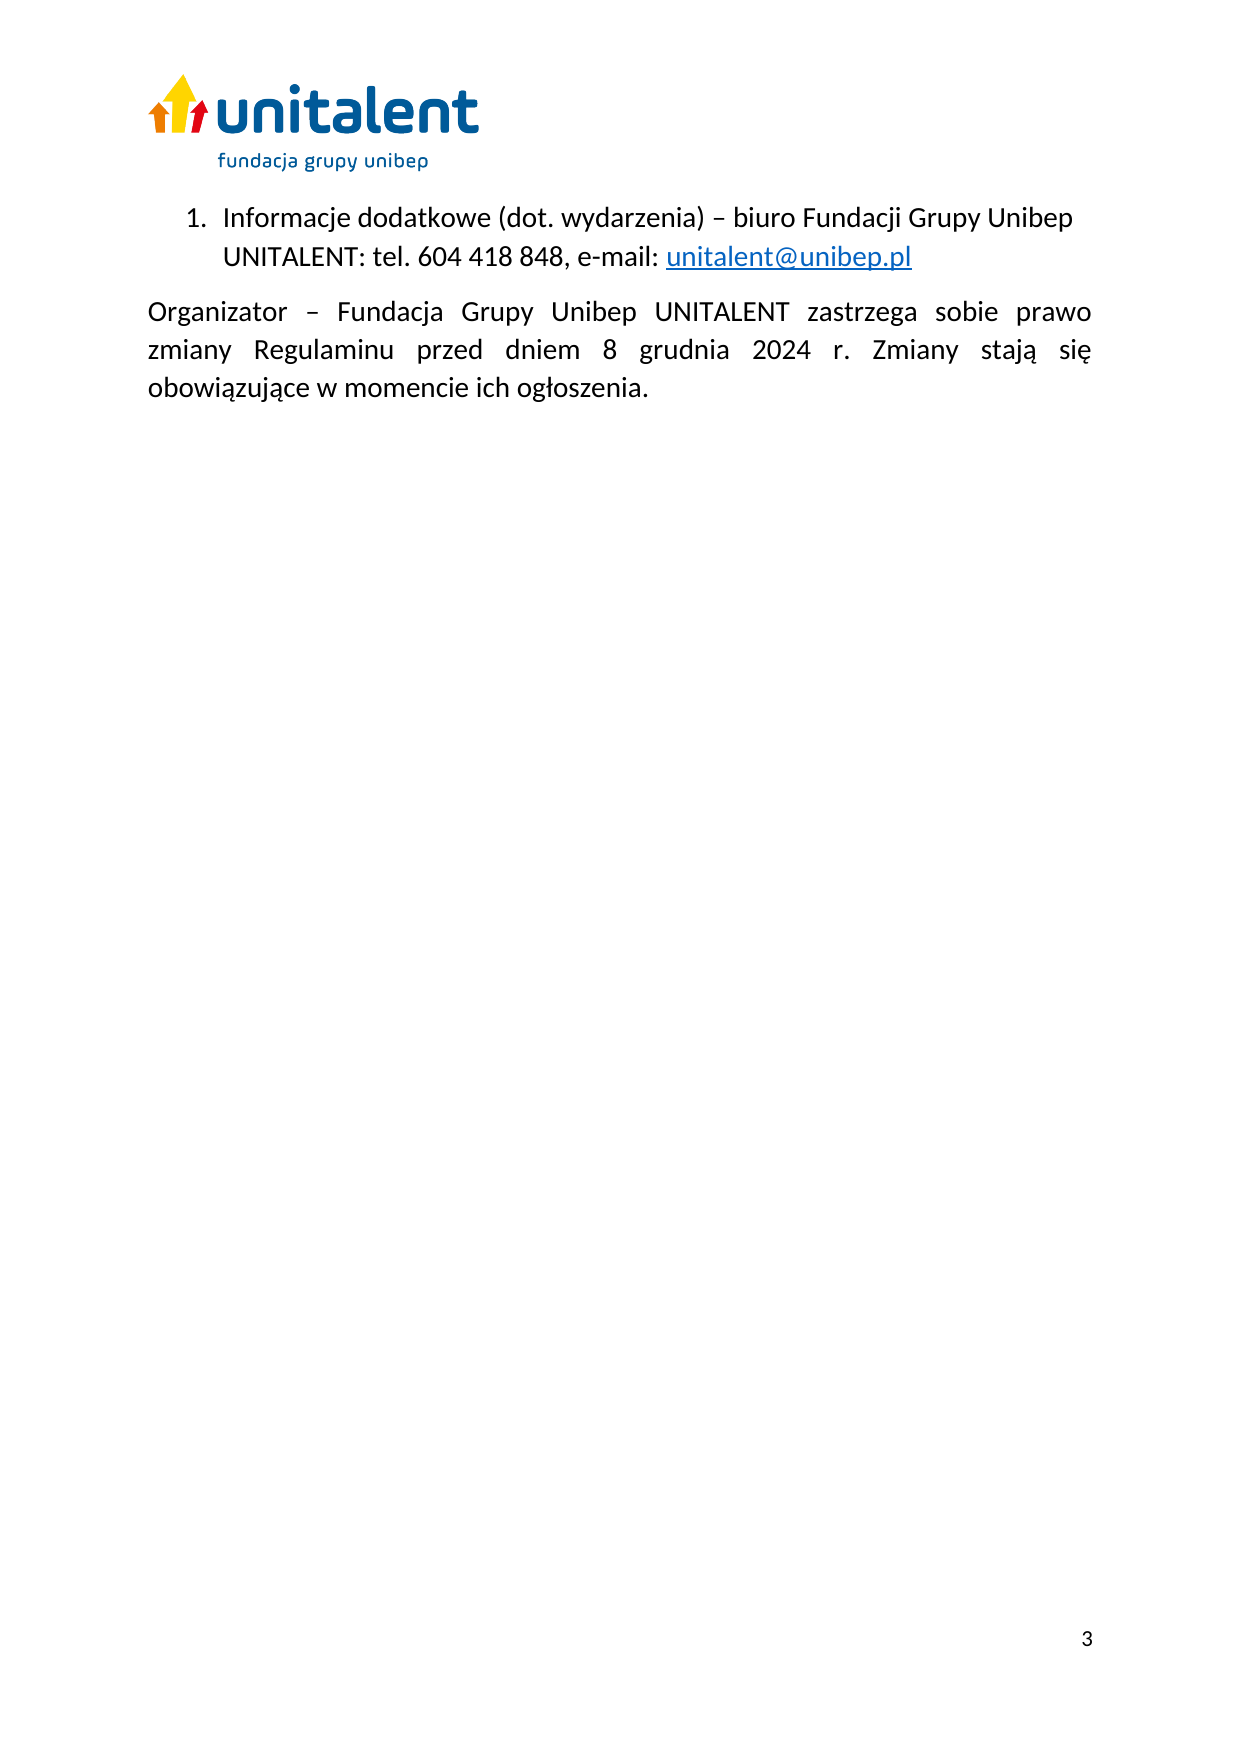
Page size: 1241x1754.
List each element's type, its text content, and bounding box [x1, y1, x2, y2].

list Informacje dodatkowe (dot. wydarzenia) – biuro Fundacji Grupy Unibep UNITALENT: tel. 604 418 848, e-mail: unitalent@unibep.pl [185, 199, 1093, 273]
text Organizator – Fundacja Grupy Unibep UNITALENT zastrzega sobie prawo zmiany Regulaminu przed dniem 8 grudnia 2024 r. Zmiany stają się obowiązujące w momencie ich ogłoszenia. [148, 293, 1093, 405]
picture [147, 73, 479, 172]
